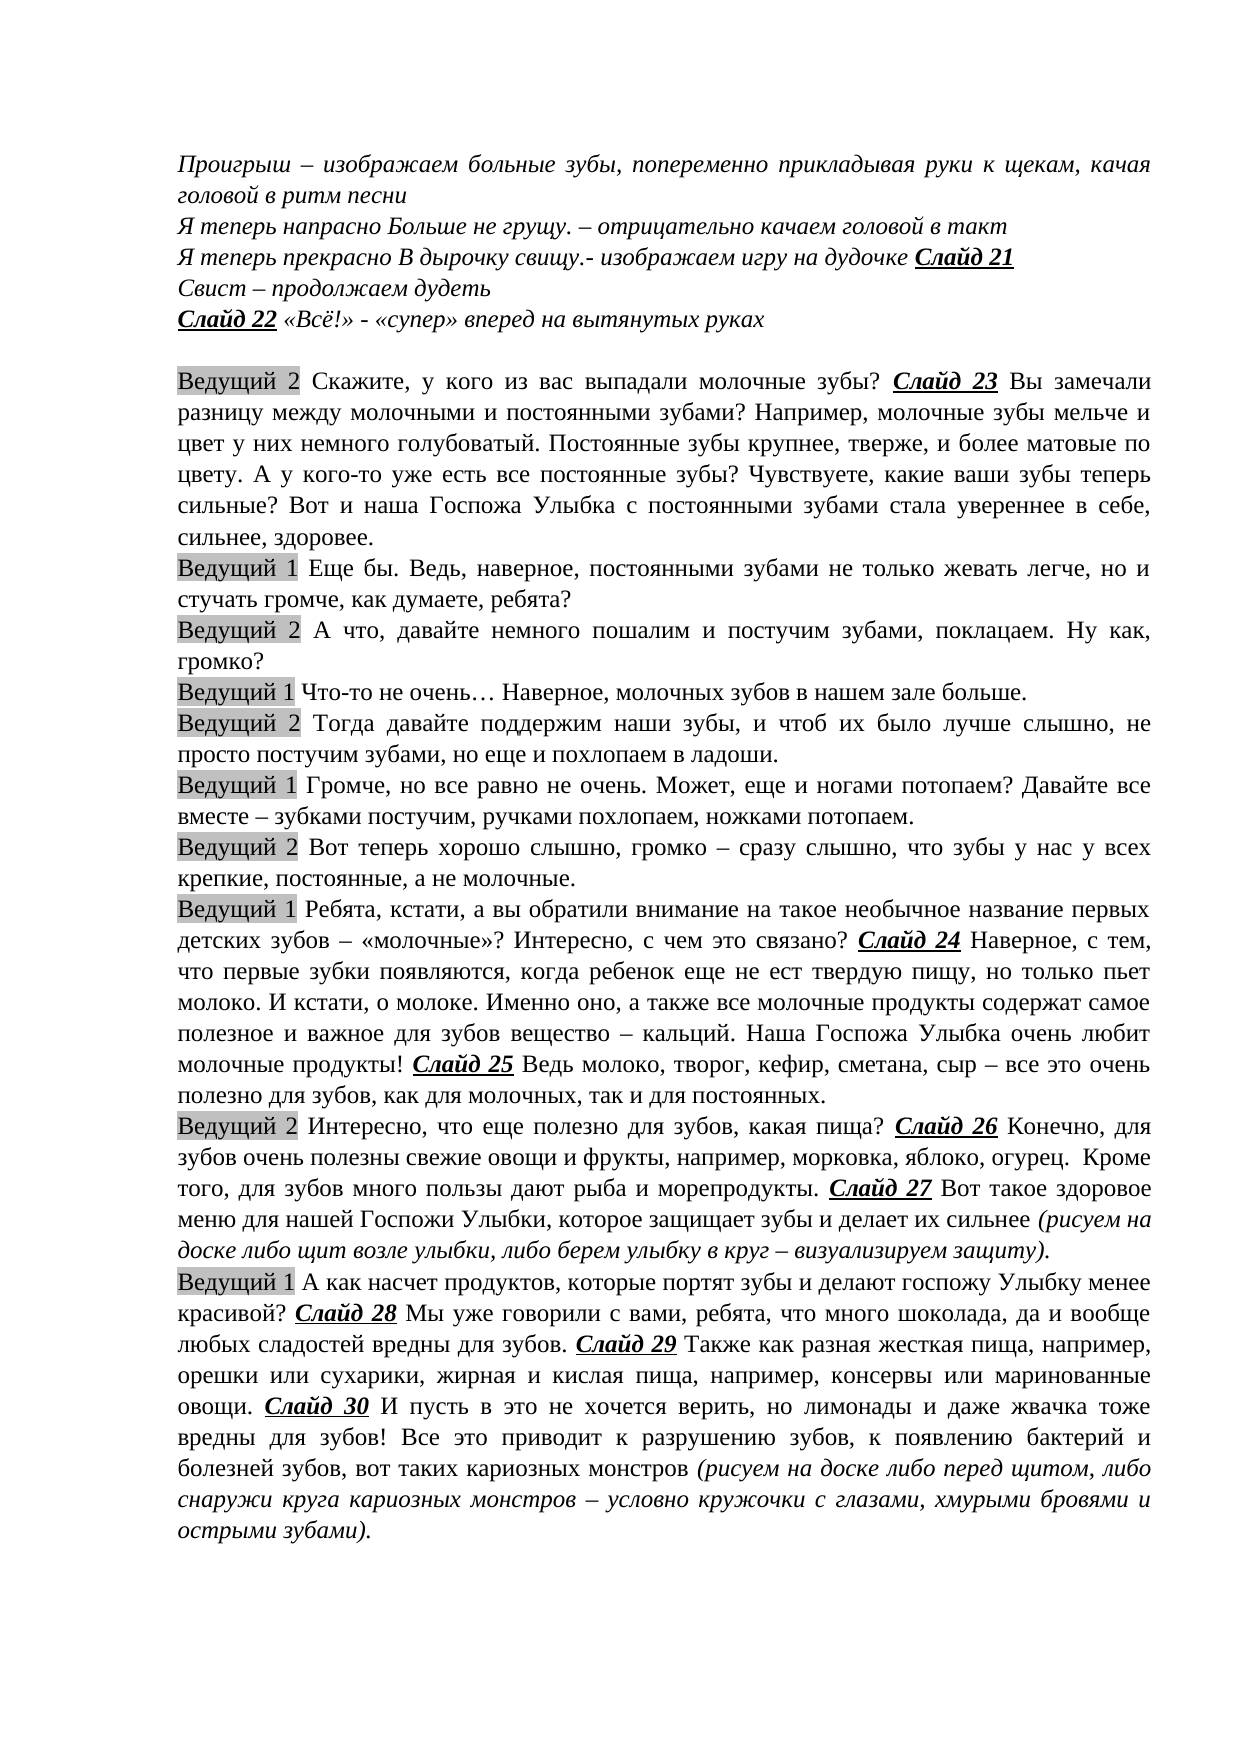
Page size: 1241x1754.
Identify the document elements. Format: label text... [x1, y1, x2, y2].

text Ведущий 1 Ребята, кстати, а вы обратили внимание на такое необычное название первых детских зубов – «молочные»? Интересно, с чем это связано? Слайд 24 Наверное, с тем, что первые зубки появляются, когда ребенок еще не ест твердую пищу, но только пьет молоко. И кстати, о молоке. Именно оно, а также все молочные продукты содержат самое полезное и важное для зубов вещество – кальций. Наша Госпожа Улыбка очень любит молочные продукты! Слайд 25 Ведь молоко, творог, кефир, сметана, сыр – все это очень полезно для зубов, как для молочных, так и для постоянных. [177, 894, 1152, 1109]
text Ведущий 2 Интересно, что еще полезно для зубов, какая пища? Слайд 26 Конечно, для зубов очень полезны свежие овощи и фрукты, например, морковка, яблоко, огурец. Кроме того, для зубов много пользы дают рыба и морепродукты. Слайд 27 Вот такое здоровое меню для нашей Госпожи Улыбки, которое защищает зубы и делает их сильнее (рисуем на доске либо щит возле улыбки, либо берем улыбку в круг – визуализируем защиту). [177, 1111, 1152, 1264]
text Слайд 22 «Всё!» - «супер» вперед на вытянутых руках [177, 304, 1152, 333]
text Ведущий 1 Громче, но все равно не очень. Может, еще и ногами потопаем? Давайте все вместе – зубками постучим, ручками похлопаем, ножками потопаем. [177, 770, 1152, 830]
text Ведущий 1 А как насчет продуктов, которые портят зубы и делают госпожу Улыбку менее красивой? Слайд 28 Мы уже говорили с вами, ребята, что много шоколада, да и вообще любых сладостей вредны для зубов. Слайд 29 Также как разная жесткая пища, например, орешки или сухарики, жирная и кислая пища, например, консервы или маринованные овощи. Слайд 30 И пусть в это не хочется верить, но лимонады и даже жвачка тоже вредны для зубов! Все это приводит к разрушению зубов, к появлению бактерий и болезней зубов, вот таких кариозных монстров (рисуем на доске либо перед щитом, либо снаружи круга кариозных монстров – условно кружочки с глазами, хмурыми бровями и острыми зубами). [177, 1267, 1152, 1544]
text Ведущий 2 Скажите, у кого из вас выпадали молочные зубы? Слайд 23 Вы замечали разницу между молочными и постоянными зубами? Например, молочные зубы мельче и цвет у них немного голубоватый. Постоянные зубы крупнее, тверже, и более матовые по цвету. А у кого-то уже есть все постоянные зубы? Чувствуете, какие ваши зубы теперь сильные? Вот и наша Госпожа Улыбка с постоянными зубами стала увереннее в себе, сильнее, здоровее. [177, 366, 1152, 550]
text Свист – продолжаем дудеть [177, 273, 1152, 302]
text Ведущий 1 Еще бы. Ведь, наверное, постоянными зубами не только жевать легче, но и стучать громче, как думаете, ребята? [177, 553, 1152, 612]
text Я теперь напрасно Больше не грущу. – отрицательно качаем головой в такт [177, 211, 1152, 240]
text Ведущий 2 А что, давайте немного пошалим и постучим зубами, поклацаем. Ну как, громко? [177, 615, 1152, 674]
text Ведущий 1 Что-то не очень… Наверное, молочных зубов в нашем зале больше. [295, 677, 1152, 706]
text Ведущий 2 Вот теперь хорошо слышно, громко – сразу слышно, что зубы у нас у всех крепкие, постоянные, а не молочные. [177, 832, 1152, 892]
text Я теперь прекрасно В дырочку свищу.- изображаем игру на дудочке Слайд 21 [177, 242, 1152, 271]
text Проигрыш – изображаем больные зубы, попеременно прикладывая руки к щекам, качая головой в ритм песни [177, 149, 1152, 209]
text Ведущий 2 Тогда давайте поддержим наши зубы, и чтоб их было лучше слышно, не просто постучим зубами, но еще и похлопаем в ладоши. [177, 708, 1152, 768]
